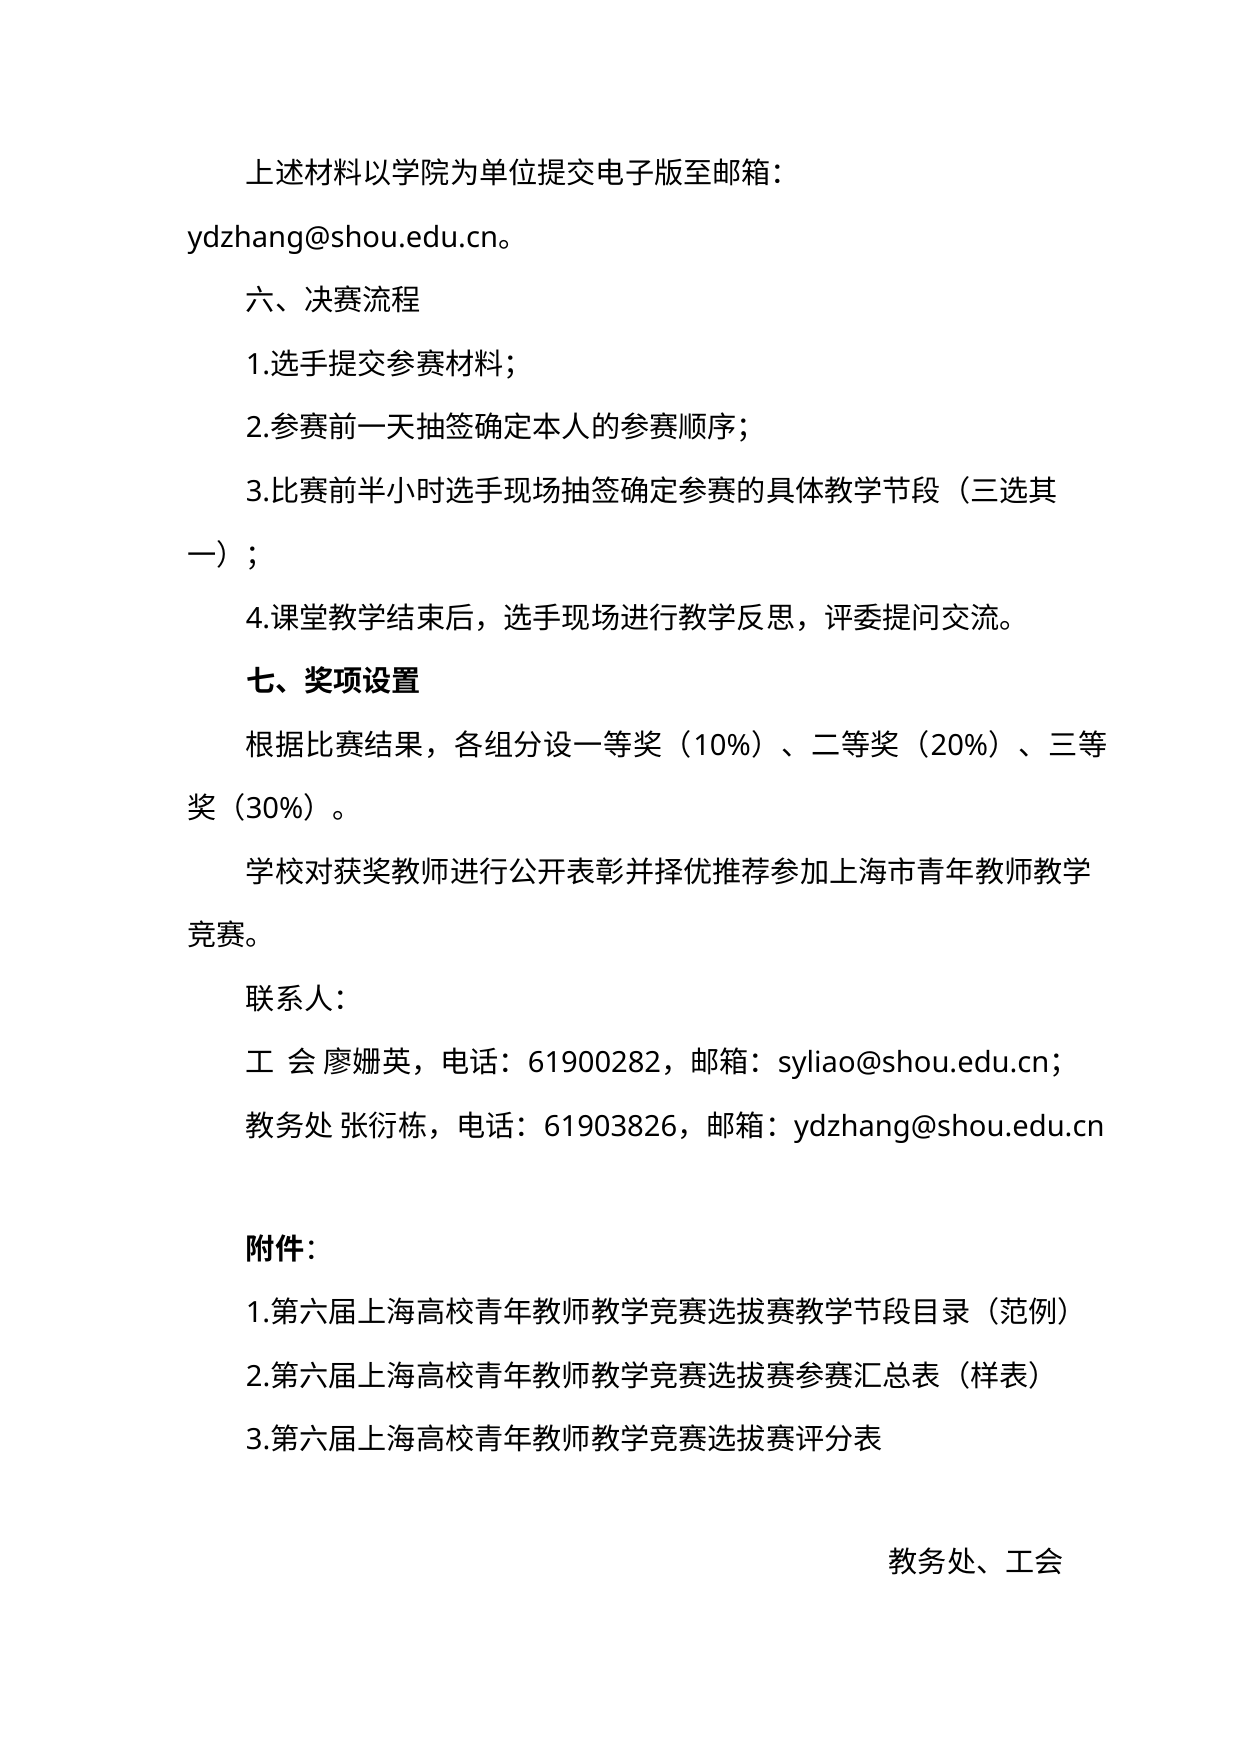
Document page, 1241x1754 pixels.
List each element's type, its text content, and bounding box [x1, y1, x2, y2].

text 上述材料以学院为单位提交电子版至邮箱：ydzhang@shou.edu.cn。 [187, 150, 1107, 256]
text 3.比赛前半小时选手现场抽签确定参赛的具体教学节段（三选其一）； [187, 467, 1107, 573]
text 3.第六届上海高校青年教师教学竞赛选拔赛评分表 [187, 1416, 1107, 1458]
text 六、决赛流程 [187, 277, 1107, 319]
list 七、奖项设置 [187, 658, 1107, 700]
text 联系人： [187, 975, 1107, 1018]
text 4.课堂教学结束后，选手现场进行教学反思，评委提问交流。 [187, 594, 1107, 637]
text 学校对获奖教师进行公开表彰并择优推荐参加上海市青年教师教学竞赛。 [187, 848, 1107, 954]
text 1.选手提交参赛材料； [187, 340, 1107, 383]
text 教务处、工会 [187, 1539, 1063, 1581]
text 教务处 张衍栋，电话：61903826，邮箱：ydzhang@shou.edu.cn [187, 1102, 1107, 1145]
text 2.参赛前一天抽签确定本人的参赛顺序； [187, 404, 1107, 446]
text 附件： [187, 1225, 1107, 1268]
text 根据比赛结果，各组分设一等奖（10%）、二等奖（20%）、三等奖（30%）。 [187, 721, 1107, 827]
text 1.第六届上海高校青年教师教学竞赛选拔赛教学节段目录（范例） [187, 1289, 1107, 1331]
text 工 会 廖姗英，电话：61900282，邮箱：syliao@shou.edu.cn； [187, 1039, 1107, 1081]
text 2.第六届上海高校青年教师教学竞赛选拔赛参赛汇总表（样表） [187, 1352, 1107, 1395]
